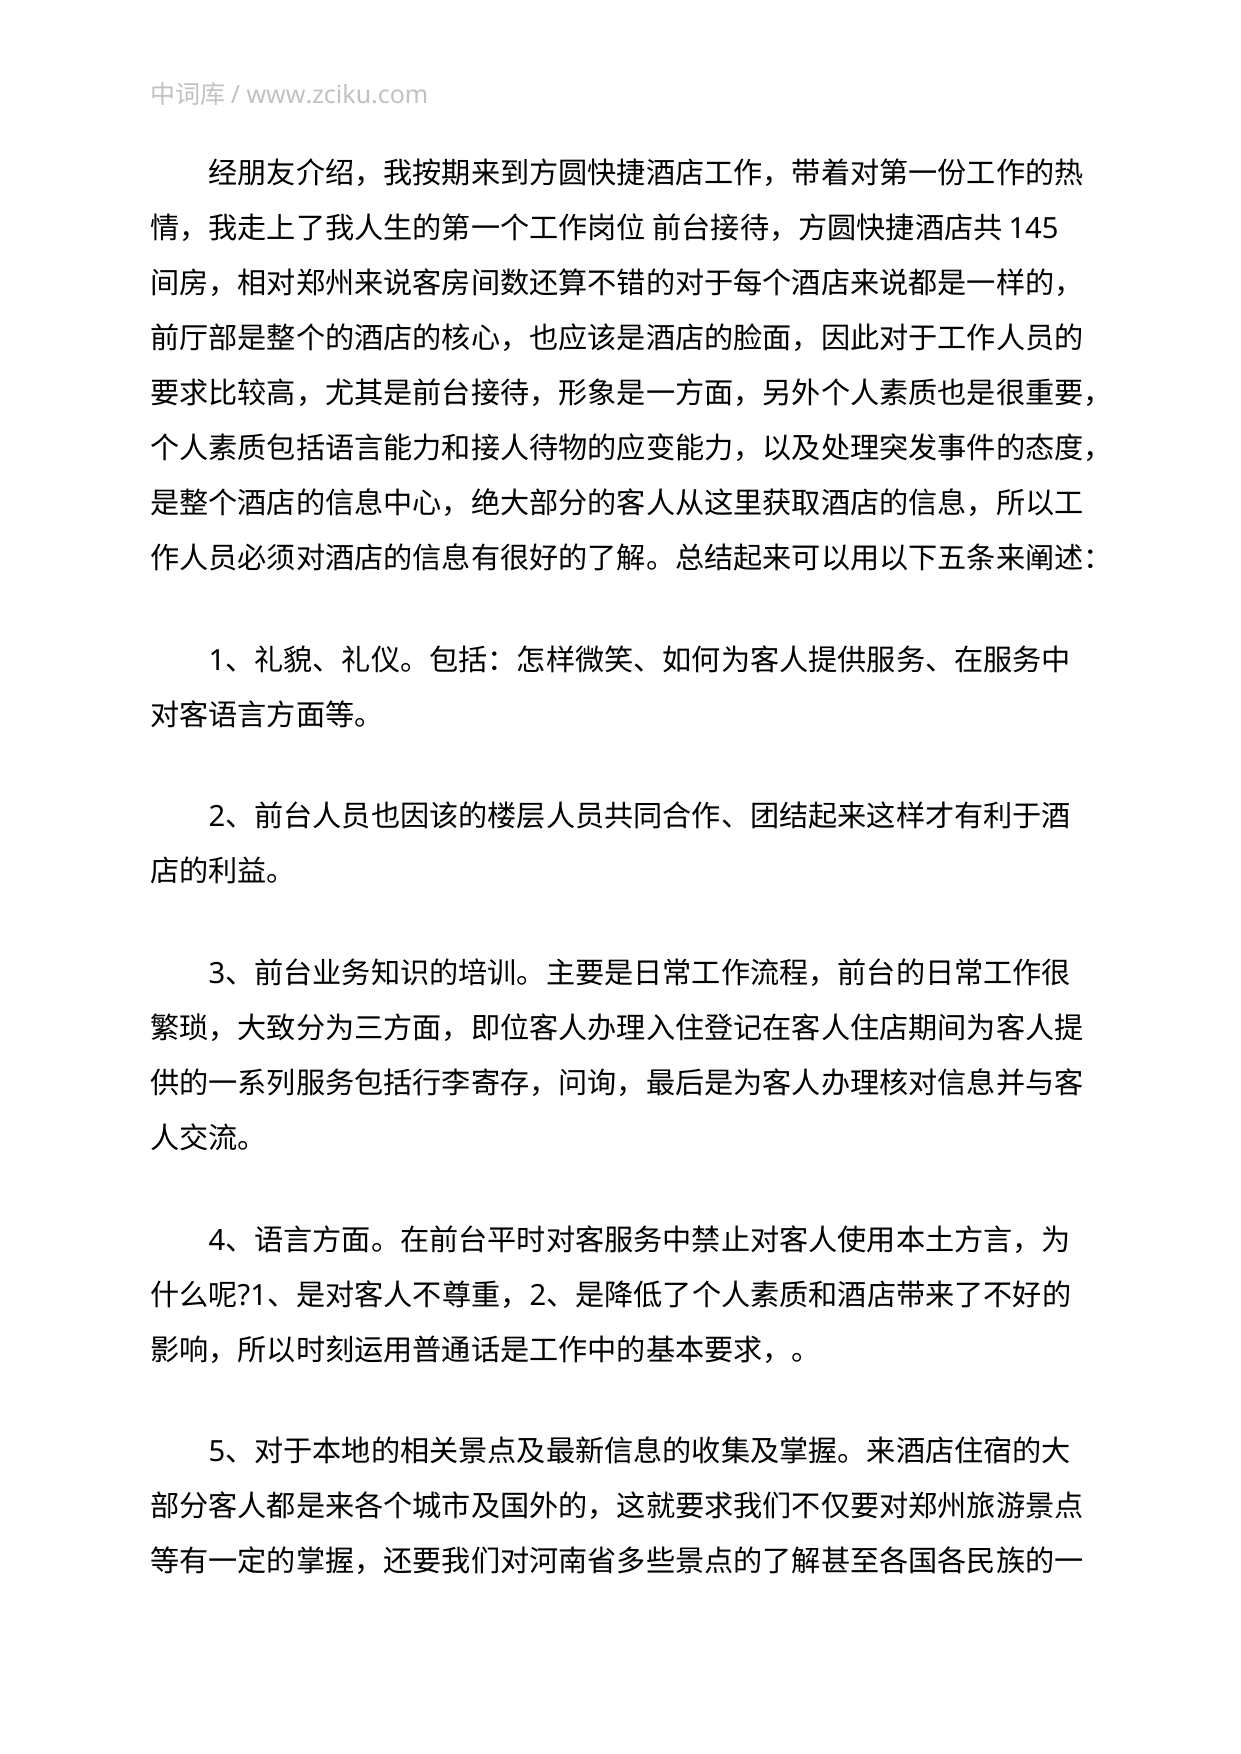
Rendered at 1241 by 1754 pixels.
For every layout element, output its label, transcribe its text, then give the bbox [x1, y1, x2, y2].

text 4、语言方面。在前台平时对客服务中禁止对客人使用本土方言，为什么呢?1、是对客人不尊重，2、是降低了个人素质和酒店带来了不好的影响，所以时刻运用普通话是工作中的基本要求，。 [150, 1216, 1090, 1368]
text 1、礼貌、礼仪。包括：怎样微笑、如何为客人提供服务、在服务中对客语言方面等。 [150, 636, 1090, 733]
text 2、前台人员也因该的楼层人员共同合作、团结起来这样才有利于酒店的利益。 [150, 793, 1090, 890]
text 经朋友介绍，我按期来到方圆快捷酒店工作，带着对第一份工作的热情，我走上了我人生的第一个工作岗位 前台接待，方圆快捷酒店共145间房，相对郑州来说客房间数还算不错的对于每个酒店来说都是一样的，前厅部是整个的酒店的核心，也应该是酒店的脸面，因此对于工作人员的要求比较高，尤其是前台接待，形象是一方面，另外个人素质也是很重要，个人素质包括语言能力和接人待物的应变能力，以及处理突发事件的态度，是整个酒店的信息中心，绝大部分的客人从这里获取酒店的信息，所以工作人员必须对酒店的信息有很好的了解。总结起来可以用以下五条来阐述： [150, 150, 1090, 577]
text 3、前台业务知识的培训。主要是日常工作流程，前台的日常工作很繁琐，大致分为三方面，即位客人办理入住登记在客人住店期间为客人提供的一系列服务包括行李寄存，问询，最后是为客人办理核对信息并与客人交流。 [150, 950, 1090, 1157]
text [150, 1428, 1090, 1580]
